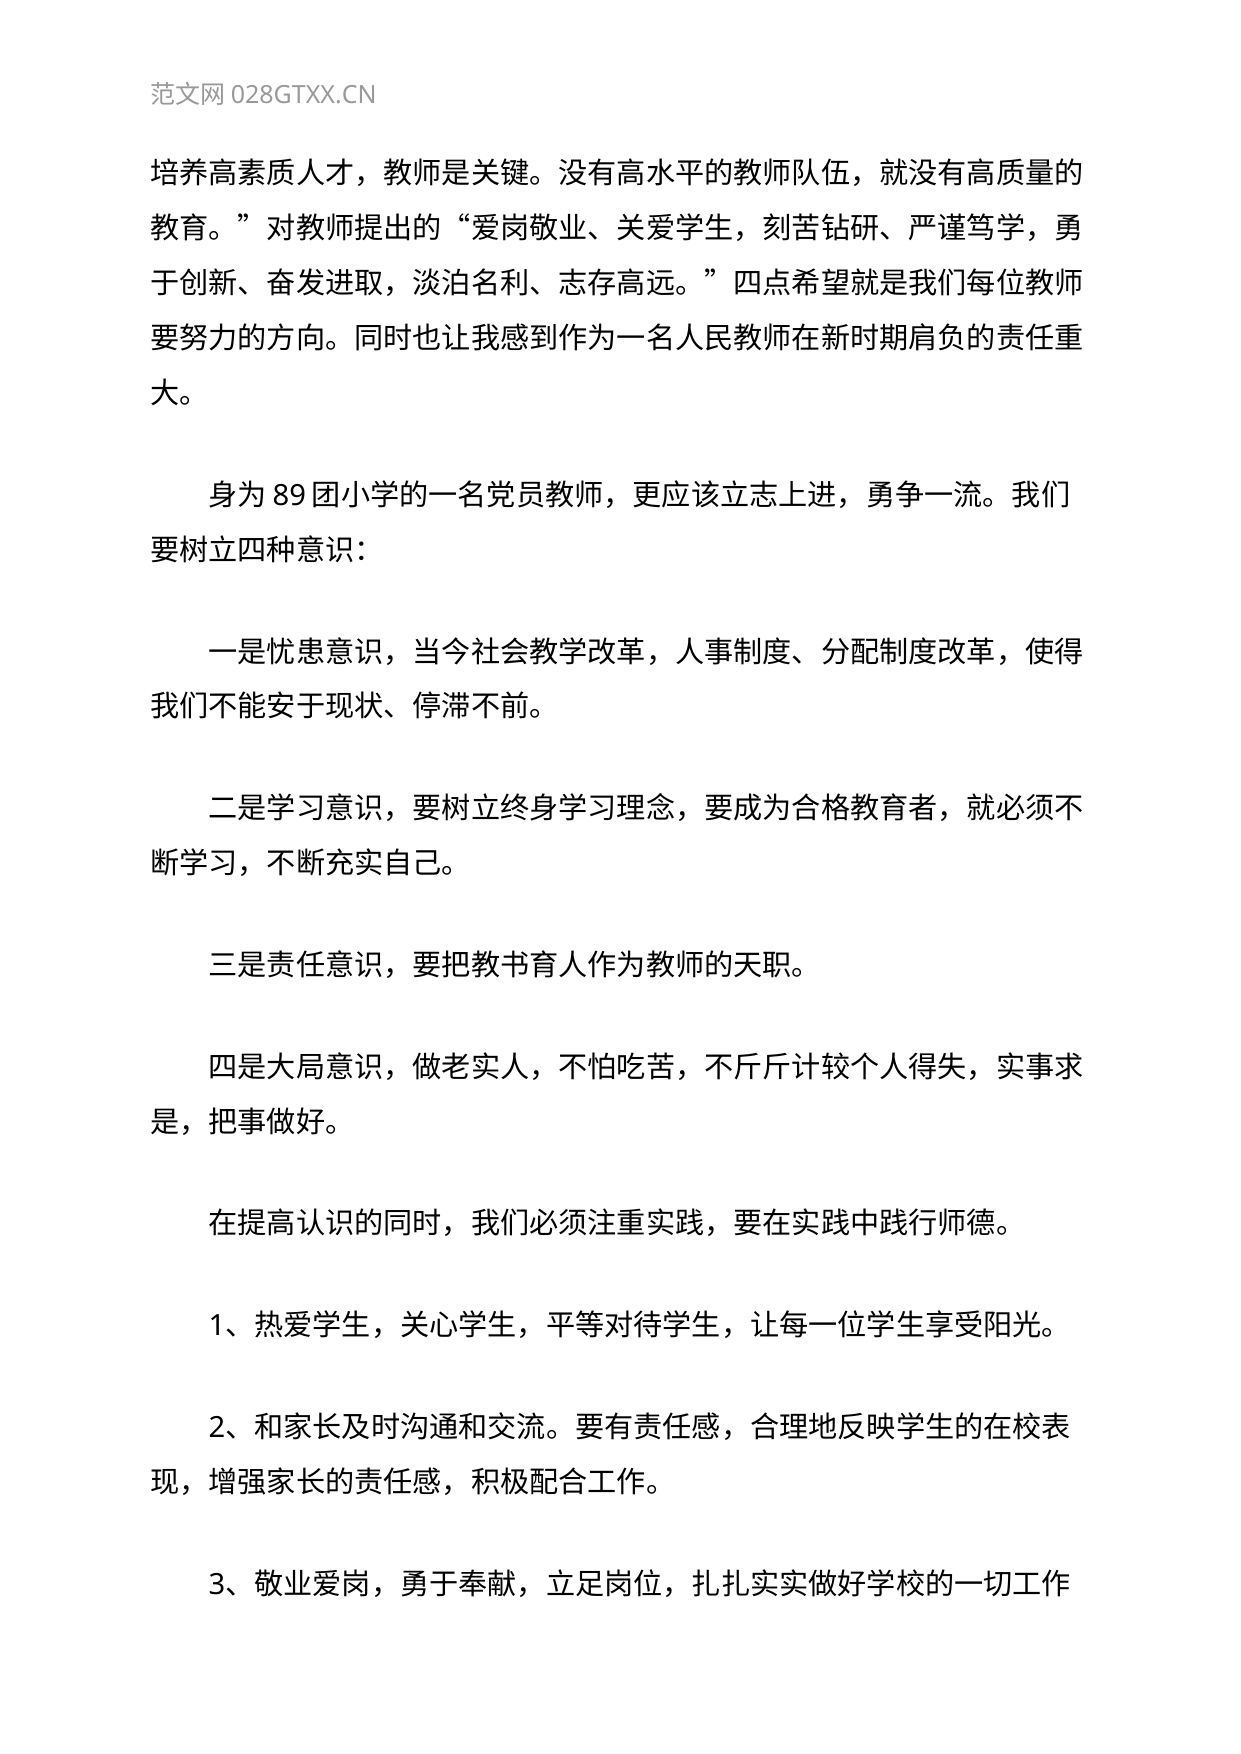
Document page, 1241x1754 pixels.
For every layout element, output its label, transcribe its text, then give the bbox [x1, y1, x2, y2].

text 三是责任意识，要把教书育人作为教师的天职。 [150, 941, 1090, 984]
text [150, 150, 1090, 412]
text 3、敬业爱岗，勇于奉献，立足岗位，扎扎实实做好学校的一切工作 [150, 1560, 1090, 1603]
text 2、和家长及时沟通和交流。要有责任感，合理地反映学生的在校表现，增强家长的责任感，积极配合工作。 [150, 1404, 1090, 1501]
text 1、热爱学生，关心学生，平等对待学生，让每一位学生享受阳光。 [150, 1302, 1090, 1344]
text 身为89团小学的一名党员教师，更应该立志上进，勇争一流。我们要树立四种意识： [150, 471, 1090, 569]
text 在提高认识的同时，我们必须注重实践，要在实践中践行师德。 [150, 1200, 1090, 1242]
text 四是大局意识，做老实人，不怕吃苦，不斤斤计较个人得失，实事求是，把事做好。 [150, 1043, 1090, 1140]
text 一是忧患意识，当今社会教学改革，人事制度、分配制度改革，使得我们不能安于现状、停滞不前。 [150, 628, 1090, 725]
text 二是学习意识，要树立终身学习理念，要成为合格教育者，就必须不断学习，不断充实自己。 [150, 785, 1090, 882]
